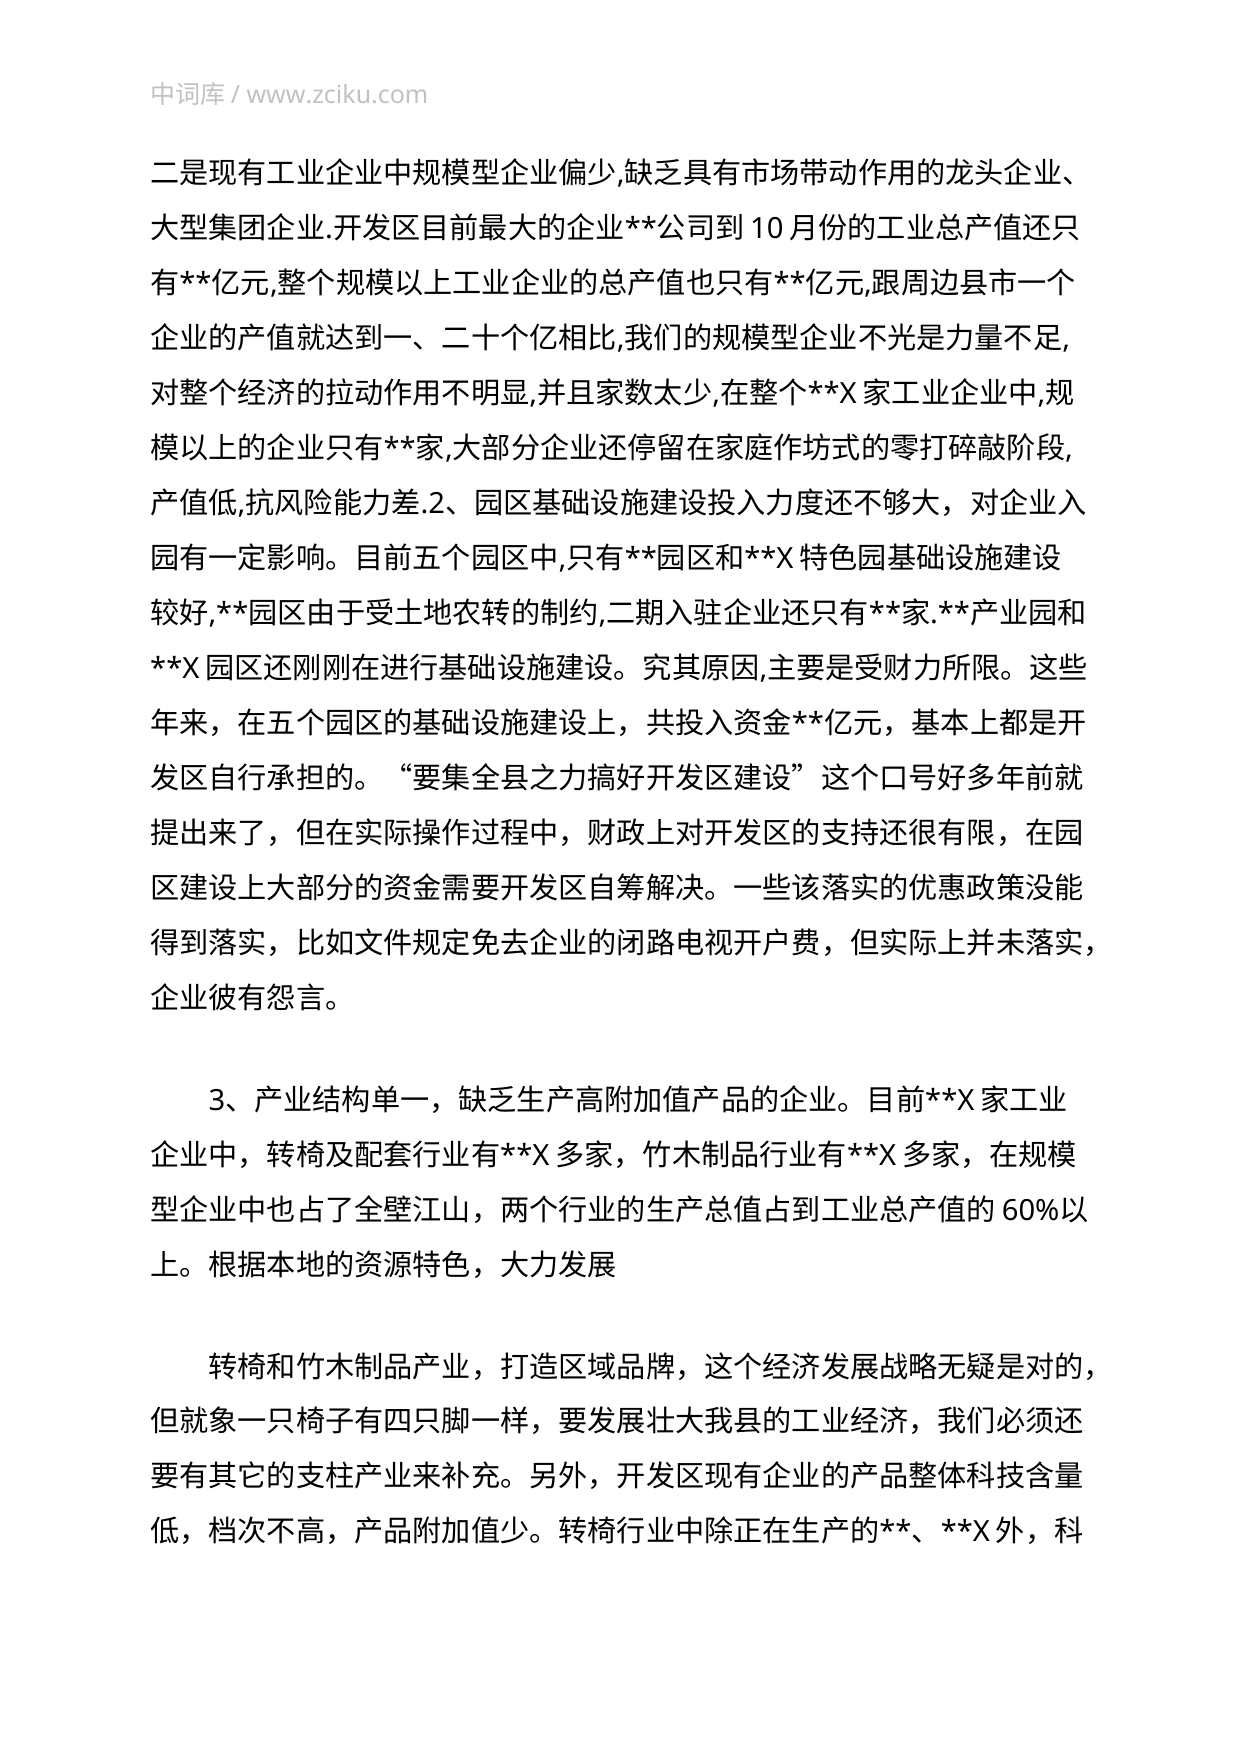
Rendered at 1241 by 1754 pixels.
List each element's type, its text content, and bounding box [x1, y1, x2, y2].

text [150, 1343, 1090, 1550]
text 3、产业结构单一，缺乏生产高附加值产品的企业。目前**X家工业企业中，转椅及配套行业有**X多家，竹木制品行业有**X多家，在规模型企业中也占了全壁江山，两个行业的生产总值占到工业总产值的60%以上。根据本地的资源特色，大力发展 [150, 1076, 1090, 1284]
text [150, 150, 1090, 1017]
